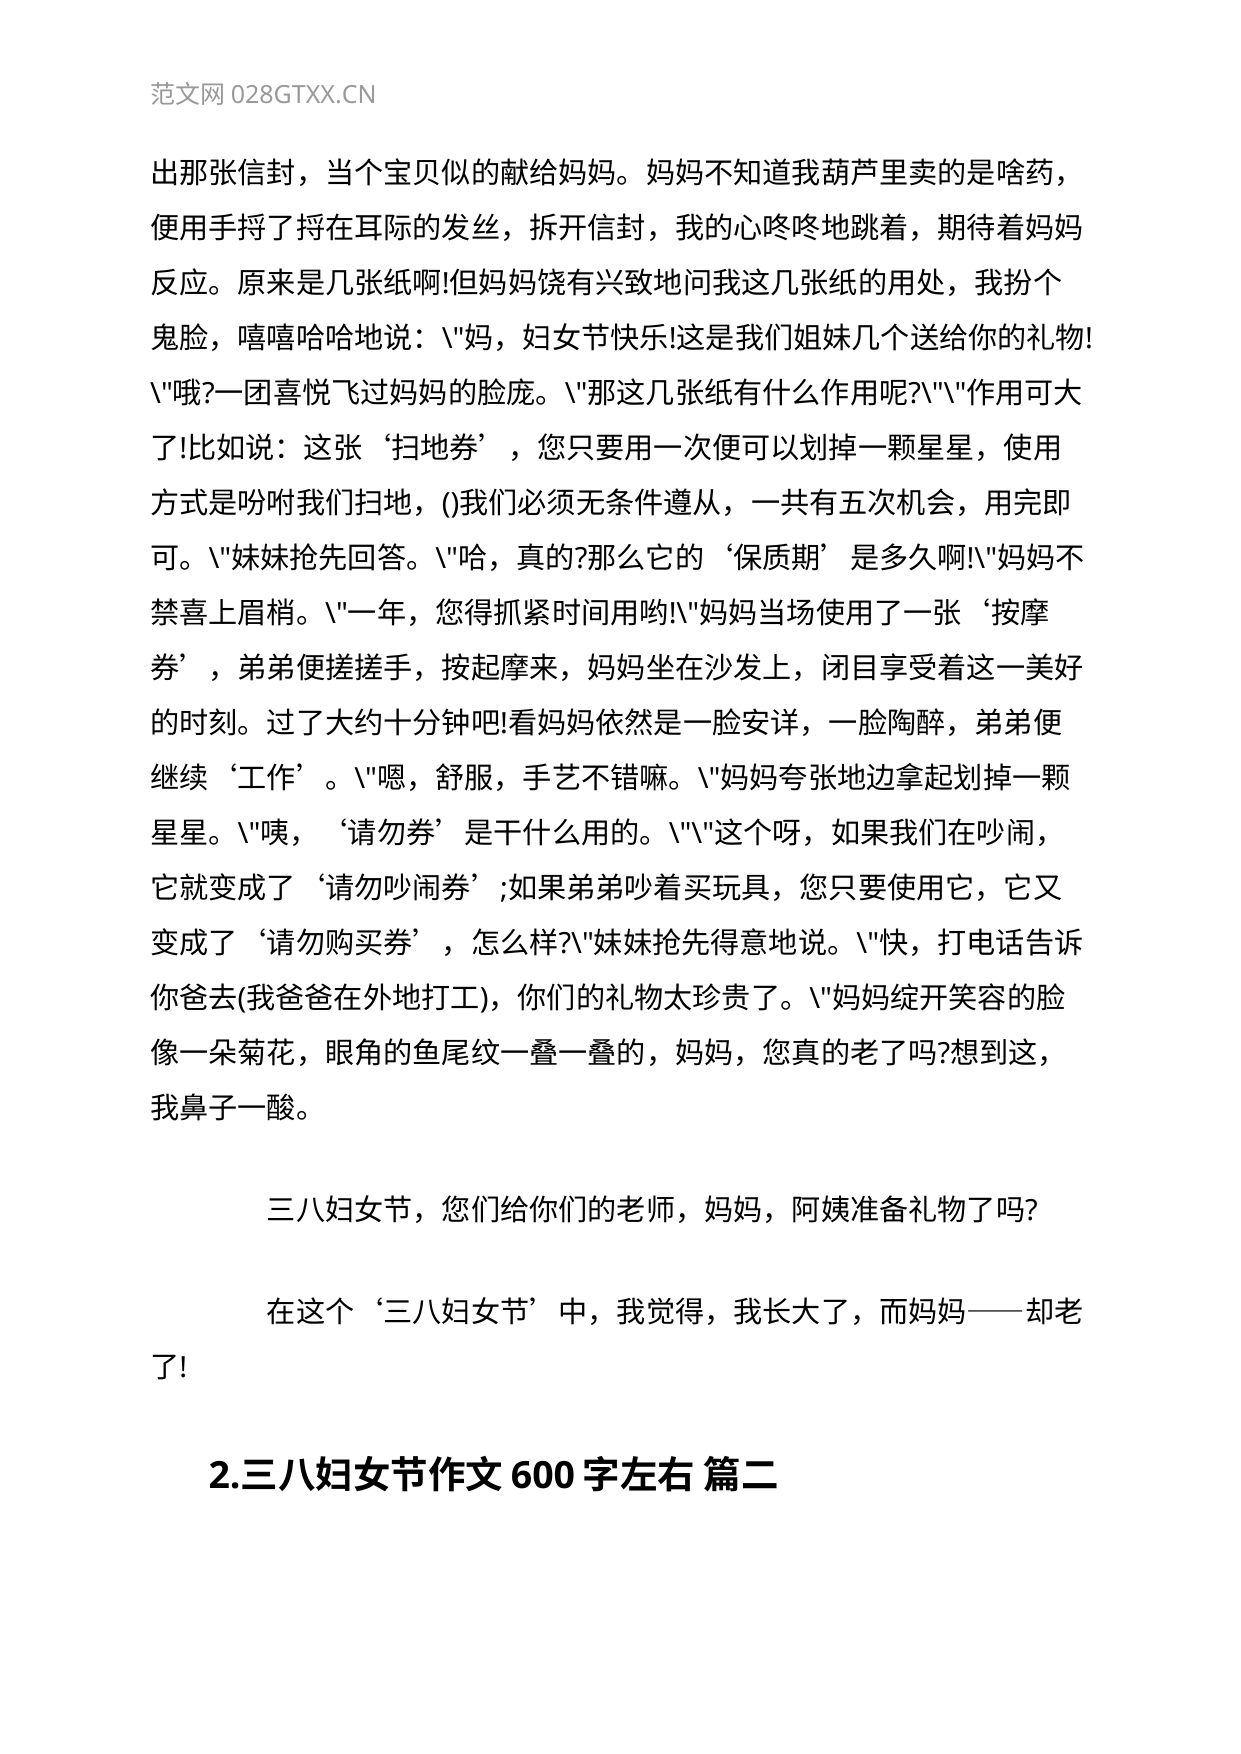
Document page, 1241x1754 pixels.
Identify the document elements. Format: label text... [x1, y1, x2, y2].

text 2.三八妇女节作文600字左右 篇二 [150, 1445, 1090, 1500]
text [150, 150, 1090, 1127]
text 三八妇女节，您们给你们的老师，妈妈，阿姨准备礼物了吗? [150, 1186, 1090, 1229]
text 在这个‘三八妇女节’中，我觉得，我长大了，而妈妈——却老了! [150, 1288, 1090, 1386]
